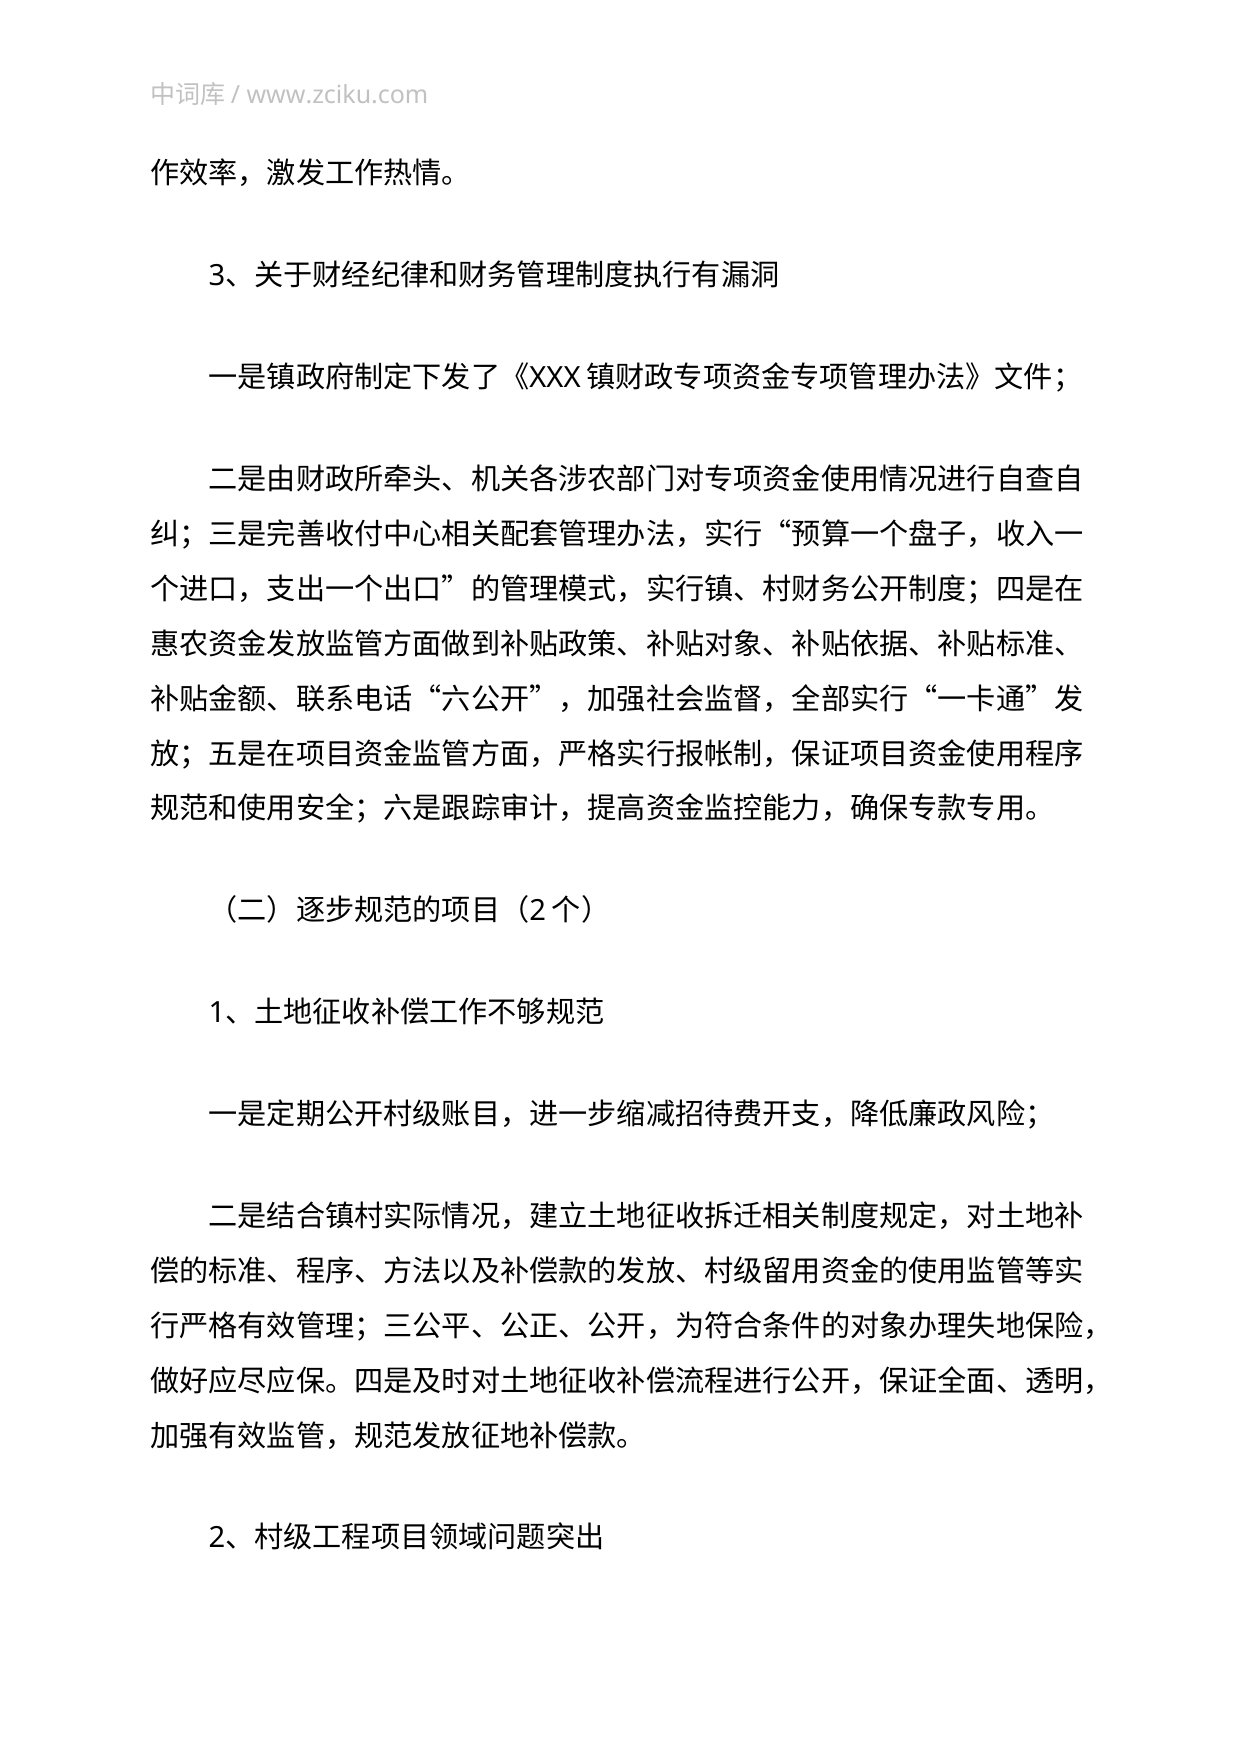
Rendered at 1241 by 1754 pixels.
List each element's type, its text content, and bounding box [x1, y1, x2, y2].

text 1、土地征收补偿工作不够规范 [150, 989, 1090, 1031]
text 二是结合镇村实际情况，建立土地征收拆迁相关制度规定，对土地补偿的标准、程序、方法以及补偿款的发放、村级留用资金的使用监管等实行严格有效管理；三公平、公正、公开，为符合条件的对象办理失地保险，做好应尽应保。四是及时对土地征收补偿流程进行公开，保证全面、透明，加强有效监管，规范发放征地补偿款。 [150, 1193, 1090, 1454]
text 3、关于财经纪律和财务管理制度执行有漏洞 [150, 252, 1090, 294]
text 一是镇政府制定下发了《XXX镇财政专项资金专项管理办法》文件； [150, 354, 1090, 396]
text 二是由财政所牵头、机关各涉农部门对专项资金使用情况进行自查自纠；三是完善收付中心相关配套管理办法，实行“预算一个盘子，收入一个进口，支出一个出口”的管理模式，实行镇、村财务公开制度；四是在惠农资金发放监管方面做到补贴政策、补贴对象、补贴依据、补贴标准、补贴金额、联系电话“六公开”，加强社会监督，全部实行“一卡通”发放；五是在项目资金监管方面，严格实行报帐制，保证项目资金使用程序规范和使用安全；六是跟踪审计，提高资金监控能力，确保专款专用。 [150, 456, 1090, 827]
text 一是定期公开村级账目，进一步缩减招待费开支，降低廉政风险； [150, 1091, 1090, 1133]
text （二）逐步规范的项目（2个） [150, 887, 1090, 929]
text 2、村级工程项目领域问题突出 [150, 1514, 1090, 1556]
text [150, 150, 1090, 192]
